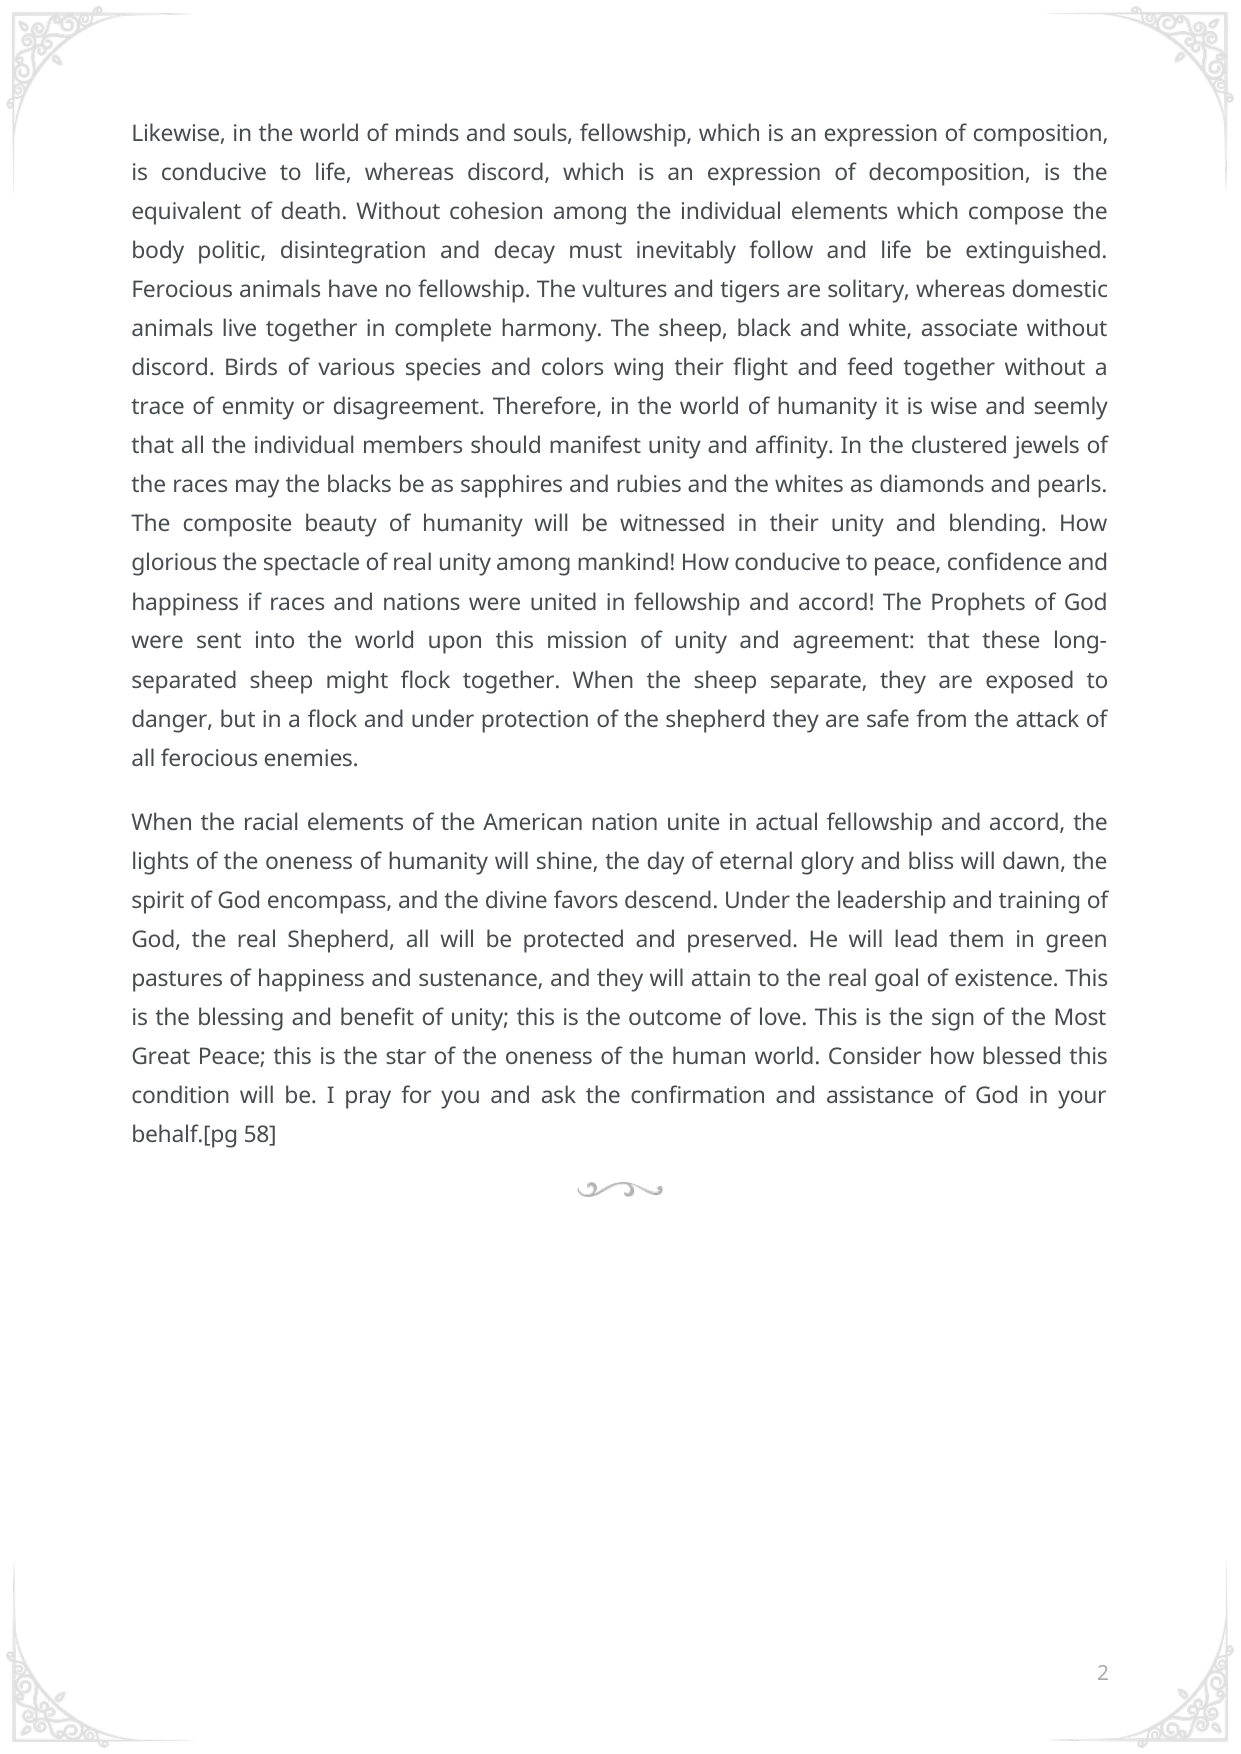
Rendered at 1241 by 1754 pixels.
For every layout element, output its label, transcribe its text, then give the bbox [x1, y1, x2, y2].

text When the racial elements of the American nation unite in actual fellowship and accord, the lights of the oneness of humanity will shine, the day of eternal glory and bliss will dawn, the spirit of God encompass, and the divine favors descend. Under the leadership and training of God, the real Shepherd, all will be protected and preserved. He will lead them in green pastures of happiness and sustenance, and they will attain to the real goal of existence. This is the blessing and benefit of unity; this is the outcome of love. This is the sign of the Most Great Peace; this is the star of the oneness of the human world. Consider how blessed this condition will be. I pray for you and ask the confirmation and assistance of God in your behalf.[pg 58] [131, 806, 1109, 1149]
picture [6, 1560, 194, 1748]
picture [577, 1182, 663, 1197]
text Likewise, in the world of minds and souls, fellowship, which is an expression of composition, is conducive to life, whereas discord, which is an expression of decomposition, is the equivalent of death. Without cohesion among the individual elements which compose the body politic, disintegration and decay must inevitably follow and life be extinguished. Ferocious animals have no fellowship. The vultures and tigers are solitary, whereas domestic animals live together in complete harmony. The sheep, black and white, associate without discord. Birds of various species and colors wing their flight and feed together without a trace of enmity or disagreement. Therefore, in the world of humanity it is wise and seemly that all the individual members should manifest unity and affinity. In the clustered jewels of the races may the blacks be as sapphires and rubies and the whites as diamonds and pearls. The composite beauty of humanity will be witnessed in their unity and blending. How glorious the spectacle of real unity among mankind! How conducive to peace, confidence and happiness if races and nations were united in fellowship and accord! The Prophets of God were sent into the world upon this mission of unity and agreement: that these long-separated sheep might flock together. When the sheep separate, they are exposed to danger, but in a flock and under protection of the shepherd they are safe from the attack of all ferocious enemies. [131, 117, 1109, 773]
picture [1046, 1560, 1234, 1748]
picture [6, 6, 194, 194]
picture [1046, 6, 1234, 194]
